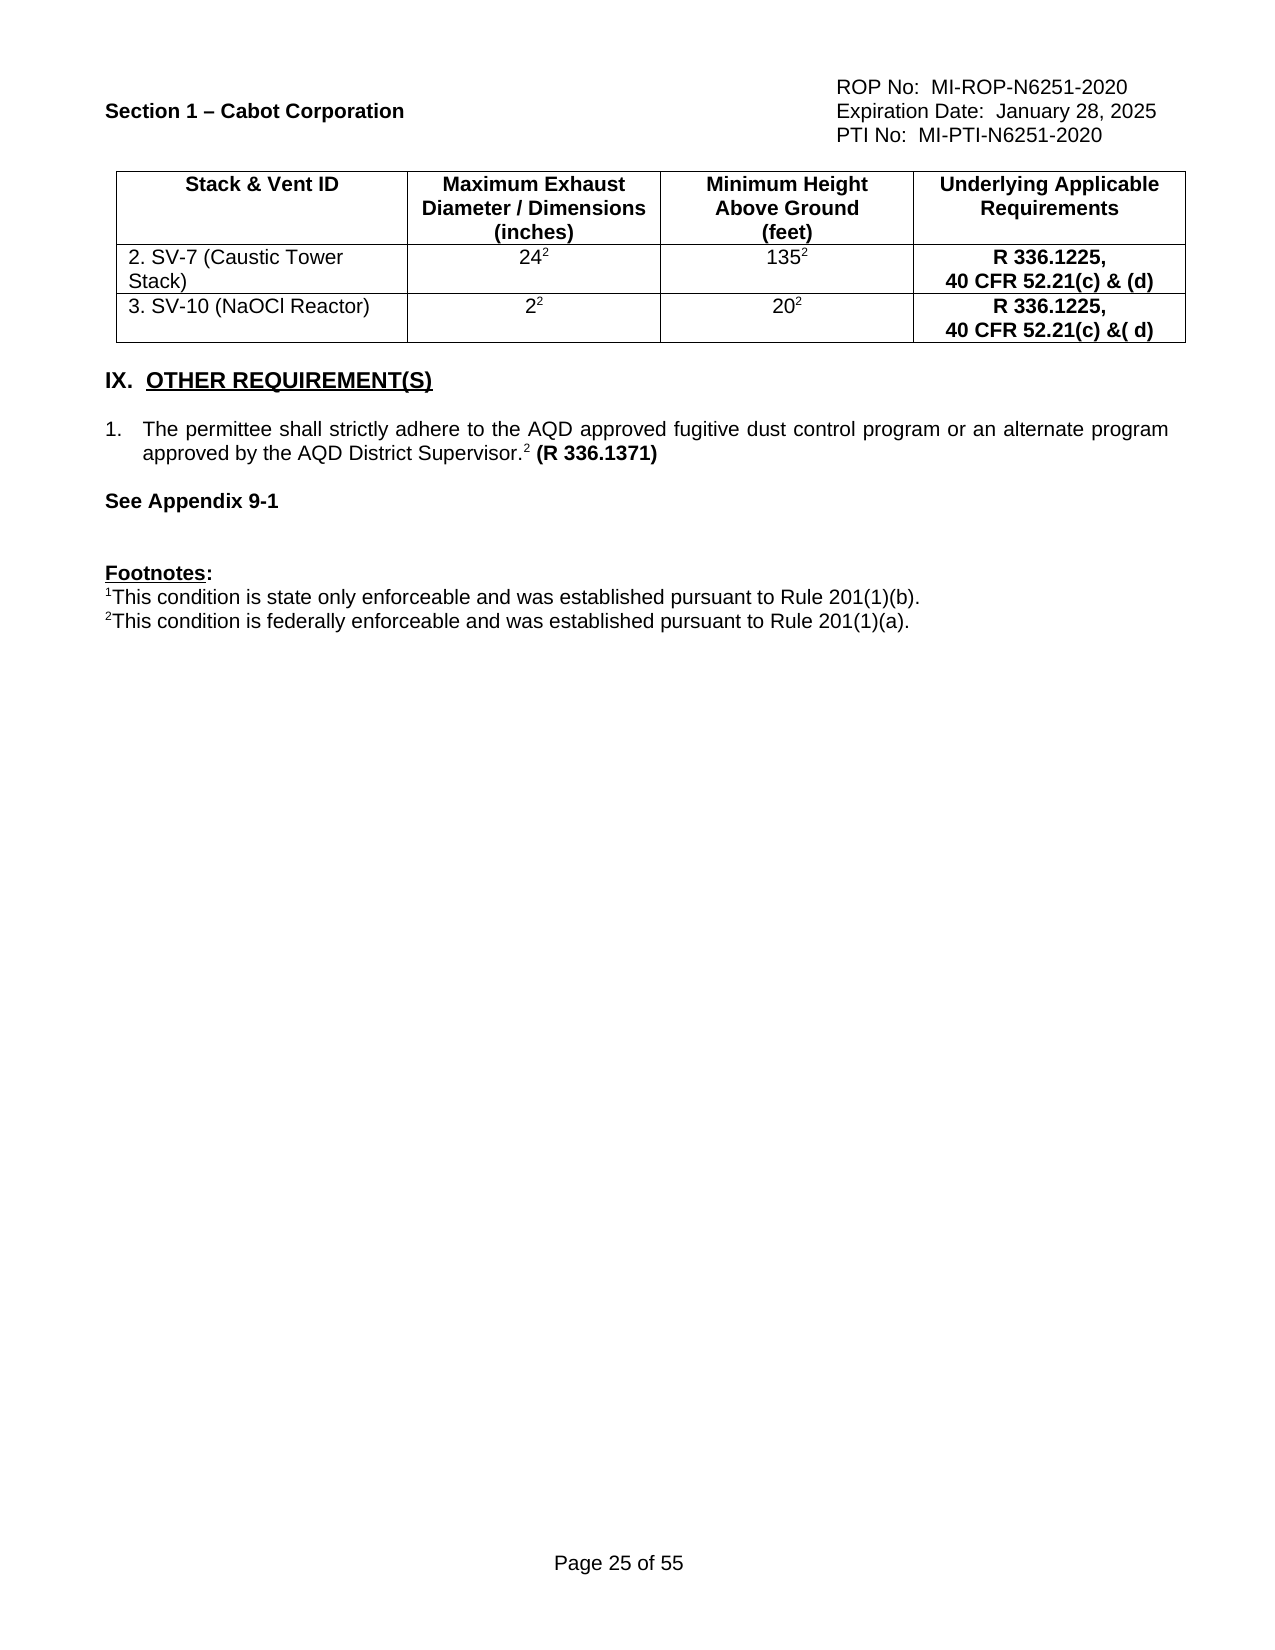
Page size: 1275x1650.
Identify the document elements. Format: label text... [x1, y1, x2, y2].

text Footnotes: [105, 561, 1170, 585]
table_cell 242 [408, 245, 660, 293]
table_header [408, 172, 660, 244]
table_cell 2. SV-7 (Caustic Tower Stack) [117, 245, 407, 293]
text 2This condition is federally enforceable and was established pursuant to Rule 201(1)(a). [105, 609, 1170, 633]
text 1This condition is state only enforceable and was established pursuant to Rule 201(1)(b). [105, 585, 1170, 609]
text 1. The permittee shall strictly adhere to the AQD approved fugitive dust control program or an alternate program approved by the AQD District Supervisor.2 (R 336.1371) [105, 417, 1170, 465]
table_header Underlying Applicable Requirements [914, 172, 1185, 244]
table_cell R 336.1225, 40 CFR 52.21(c) &( d) [914, 294, 1185, 342]
table_cell R 336.1225, 40 CFR 52.21(c) & (d) [914, 245, 1185, 293]
table_cell 22 [408, 294, 660, 342]
table_header Stack & Vent ID [117, 172, 407, 244]
text IX. OTHER REQUIREMENT(S) [105, 367, 1170, 393]
text See Appendix 9-1 [105, 489, 1170, 513]
table_header Minimum Height Above Ground (feet) [661, 172, 913, 244]
table_cell 202 [661, 294, 913, 342]
table_cell 1352 [661, 245, 913, 293]
table_cell 3. SV-10 (NaOCl Reactor) [117, 294, 407, 342]
